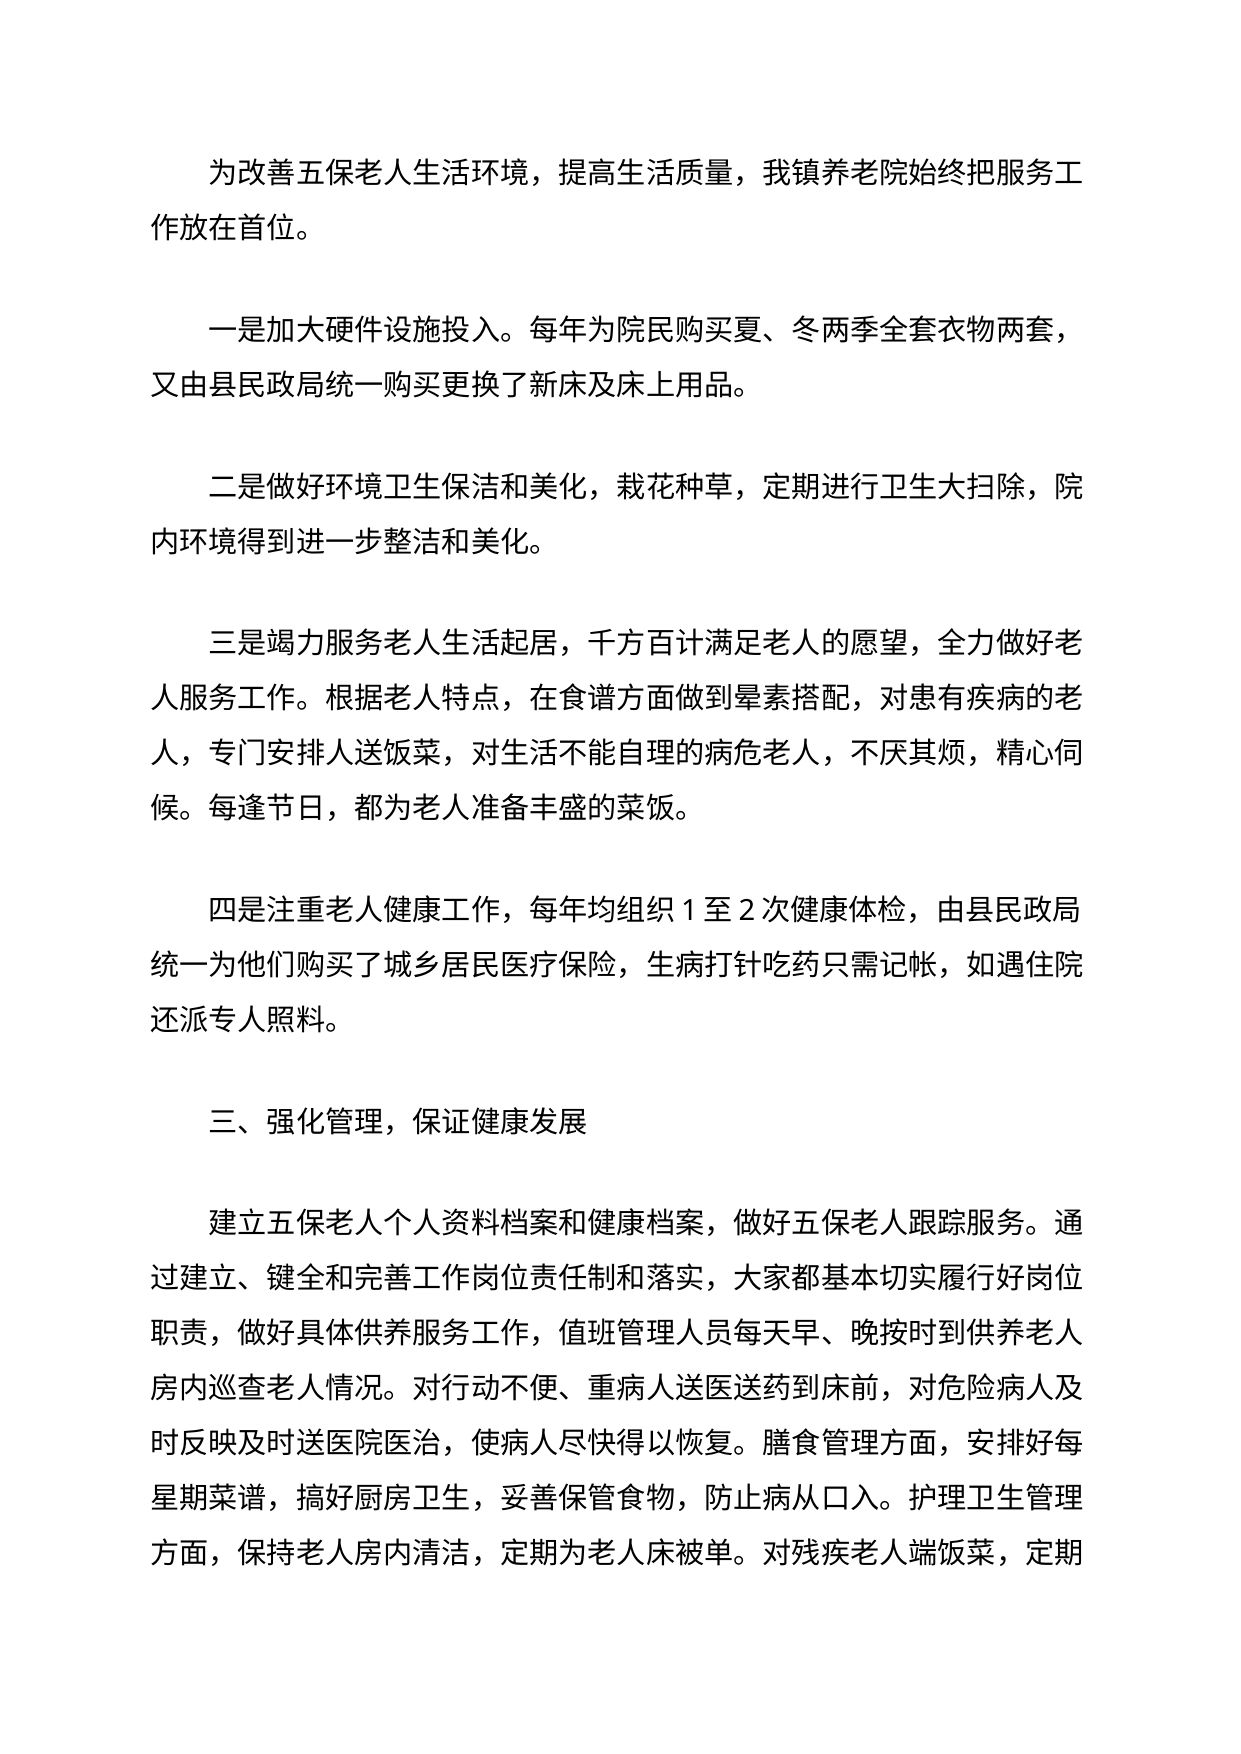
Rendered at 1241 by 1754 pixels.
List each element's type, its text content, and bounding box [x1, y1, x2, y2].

text 一是加大硬件设施投入。每年为院民购买夏、冬两季全套衣物两套，又由县民政局统一购买更换了新床及床上用品。 [150, 307, 1090, 404]
text 三是竭力服务老人生活起居，千方百计满足老人的愿望，全力做好老人服务工作。根据老人特点，在食谱方面做到晕素搭配，对患有疾病的老人，专门安排人送饭菜，对生活不能自理的病危老人，不厌其烦，精心伺候。每逢节日，都为老人准备丰盛的菜饭。 [150, 620, 1090, 827]
text 为改善五保老人生活环境，提高生活质量，我镇养老院始终把服务工作放在首位。 [150, 150, 1090, 247]
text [150, 1200, 1090, 1572]
text 二是做好环境卫生保洁和美化，栽花种草，定期进行卫生大扫除，院内环境得到进一步整洁和美化。 [150, 463, 1090, 561]
text 三、强化管理，保证健康发展 [150, 1098, 1090, 1140]
text 四是注重老人健康工作，每年均组织1至2次健康体检，由县民政局统一为他们购买了城乡居民医疗保险，生病打针吃药只需记帐，如遇住院还派专人照料。 [150, 886, 1090, 1039]
